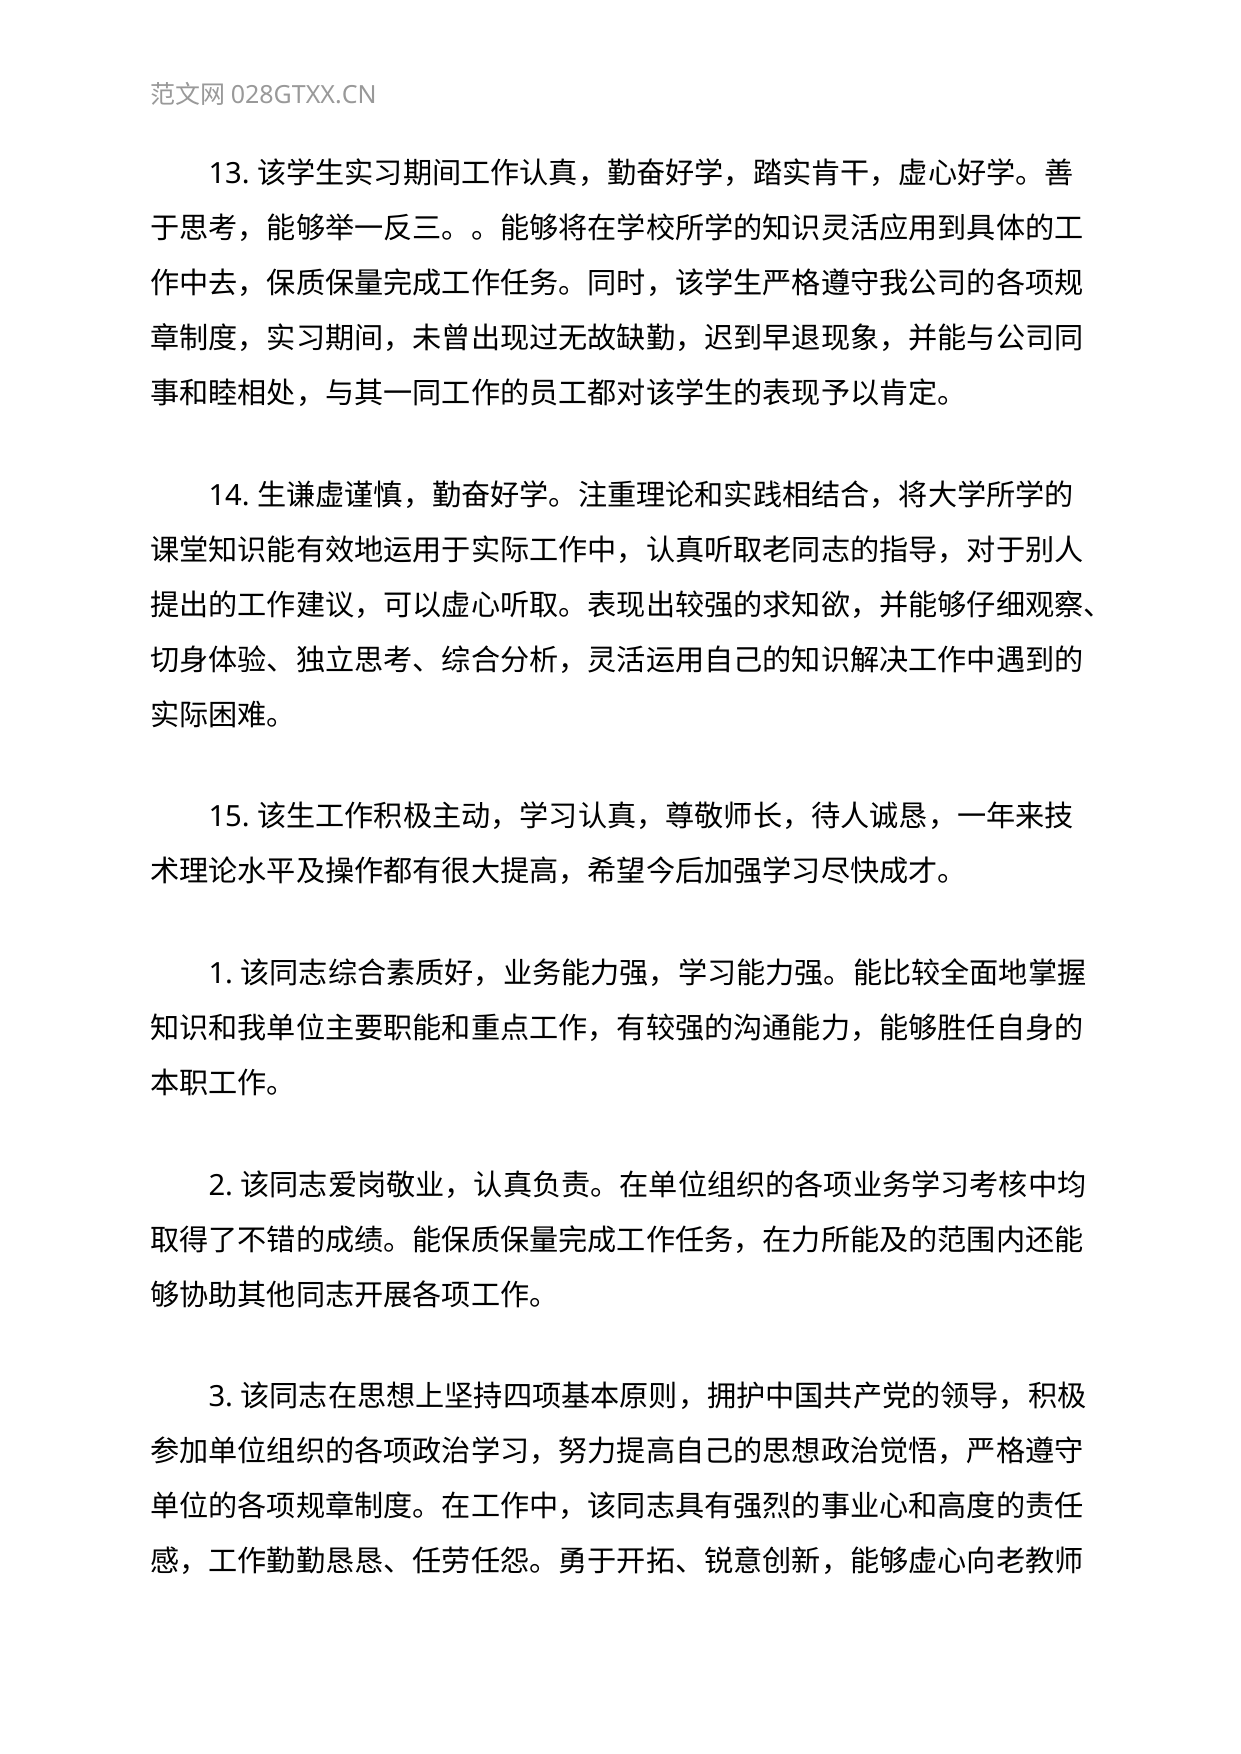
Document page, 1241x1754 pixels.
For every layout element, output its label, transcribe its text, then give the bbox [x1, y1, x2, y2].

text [150, 1373, 1090, 1580]
text 14. 生谦虚谨慎，勤奋好学。注重理论和实践相结合，将大学所学的课堂知识能有效地运用于实际工作中，认真听取老同志的指导，对于别人提出的工作建议，可以虚心听取。表现出较强的求知欲，并能够仔细观察、切身体验、独立思考、综合分析，灵活运用自己的知识解决工作中遇到的实际困难。 [150, 471, 1090, 733]
text 15. 该生工作积极主动，学习认真，尊敬师长，待人诚恳，一年来技术理论水平及操作都有很大提高，希望今后加强学习尽快成才。 [150, 793, 1090, 890]
text 1. 该同志综合素质好，业务能力强，学习能力强。能比较全面地掌握知识和我单位主要职能和重点工作，有较强的沟通能力，能够胜任自身的本职工作。 [150, 950, 1090, 1102]
text 2. 该同志爱岗敬业，认真负责。在单位组织的各项业务学习考核中均取得了不错的成绩。能保质保量完成工作任务，在力所能及的范围内还能够协助其他同志开展各项工作。 [150, 1161, 1090, 1313]
text 13. 该学生实习期间工作认真，勤奋好学，踏实肯干，虚心好学。善于思考，能够举一反三。。能够将在学校所学的知识灵活应用到具体的工作中去，保质保量完成工作任务。同时，该学生严格遵守我公司的各项规章制度，实习期间，未曾出现过无故缺勤，迟到早退现象，并能与公司同事和睦相处，与其一同工作的员工都对该学生的表现予以肯定。 [150, 150, 1090, 412]
